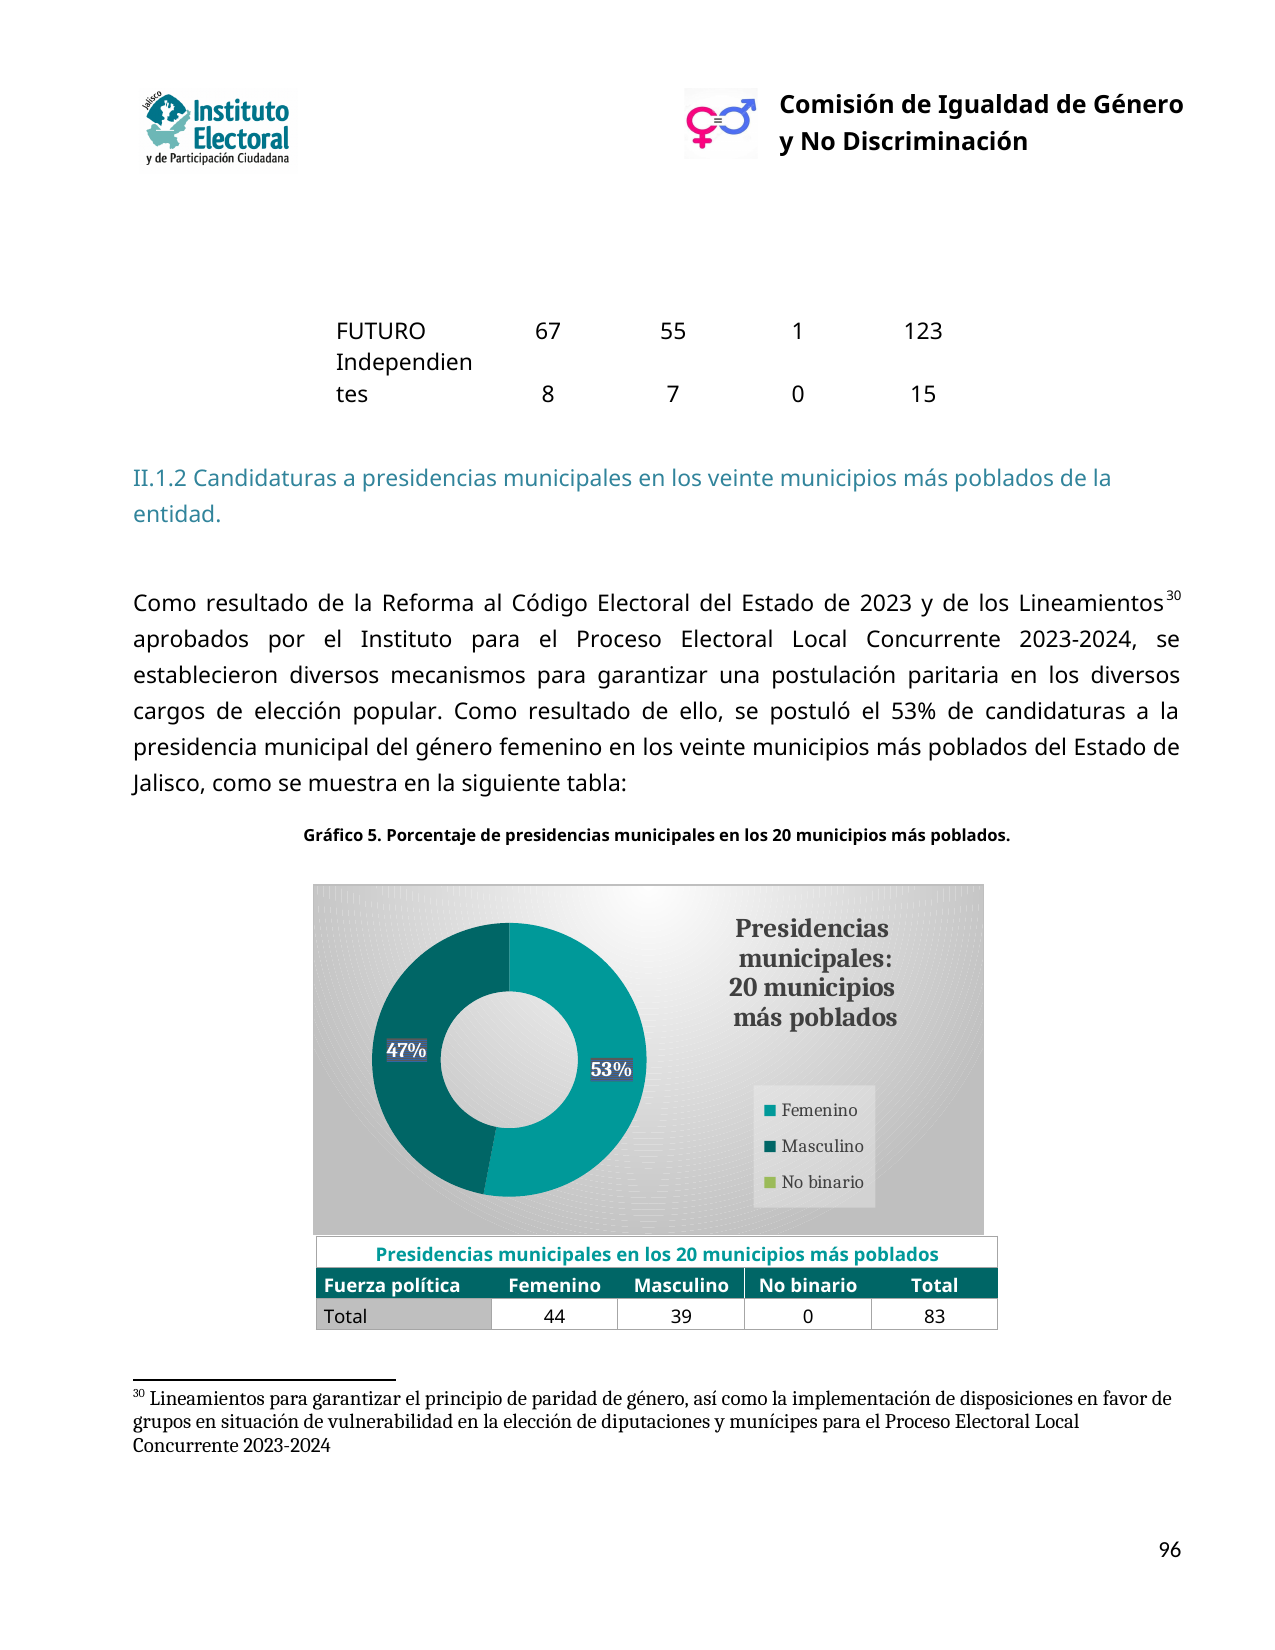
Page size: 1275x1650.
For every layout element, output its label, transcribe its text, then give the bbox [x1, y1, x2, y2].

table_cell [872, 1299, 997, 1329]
picture [684, 88, 758, 159]
text Como resultado de la Reforma al Código Electoral del Estado de 2023 y de los Lineamientos aprobados por el Instituto para el Proceso Electoral Local Concurrente 2023-2024, se establecieron diversos mecanismos para garantizar una postulación paritaria en los diversos cargos de elección popular. Como resultado de ello, se postuló el 53% de candidaturas a la presidencia municipal del género femenino en los veinte municipios más poblados del Estado de Jalisco, como se muestra en la siguiente tabla: [133, 587, 1181, 798]
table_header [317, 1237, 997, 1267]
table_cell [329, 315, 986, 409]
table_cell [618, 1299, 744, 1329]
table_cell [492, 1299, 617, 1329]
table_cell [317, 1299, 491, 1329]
subtitle II.1.2 Candidaturas a presidencias municipales en los veinte municipios más poblados de la entidad. [133, 462, 1181, 529]
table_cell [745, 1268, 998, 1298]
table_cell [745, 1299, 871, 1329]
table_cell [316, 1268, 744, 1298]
text Gráfico 5. Porcentaje de presidencias municipales en los 20 municipios más poblados. [133, 823, 1181, 846]
picture [138, 88, 299, 174]
